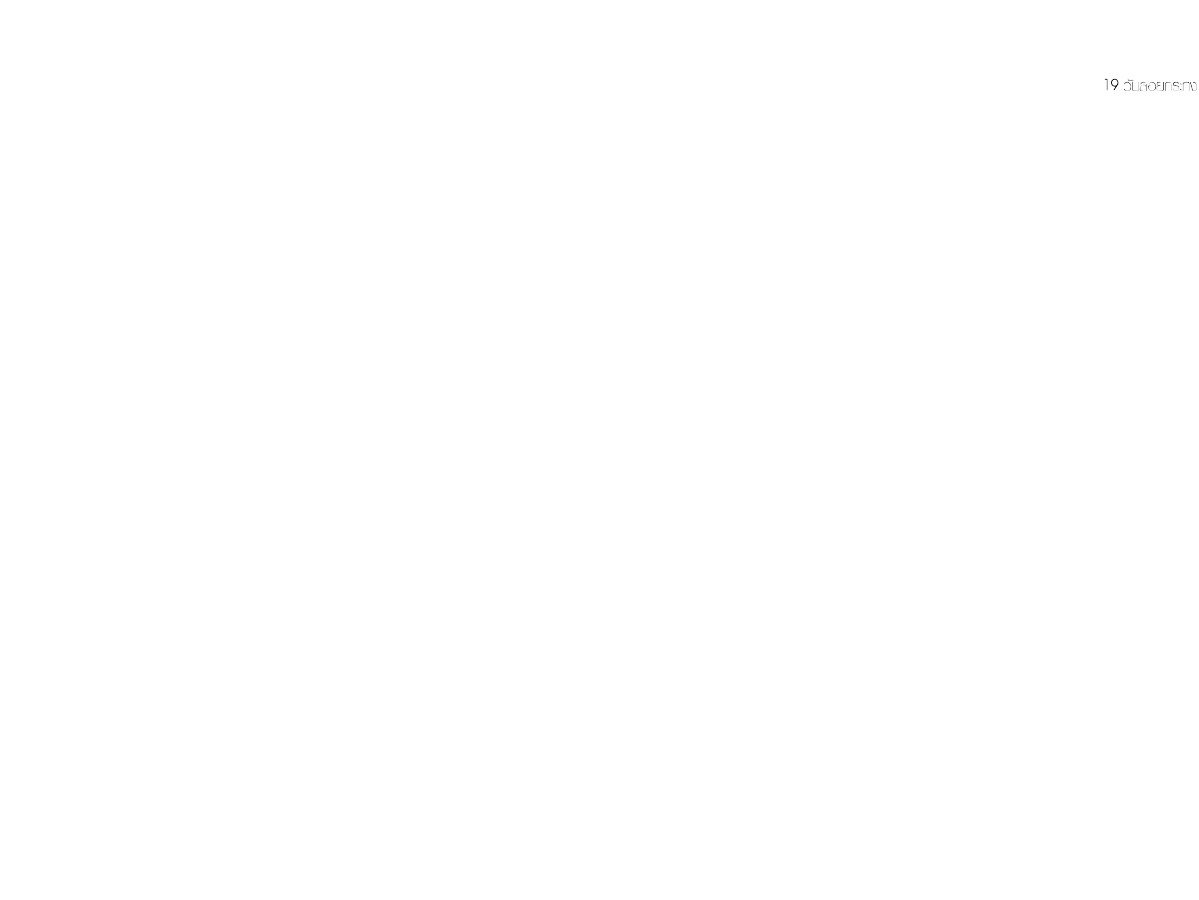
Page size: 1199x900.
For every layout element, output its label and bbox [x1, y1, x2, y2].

picture [1124, 79, 1197, 91]
